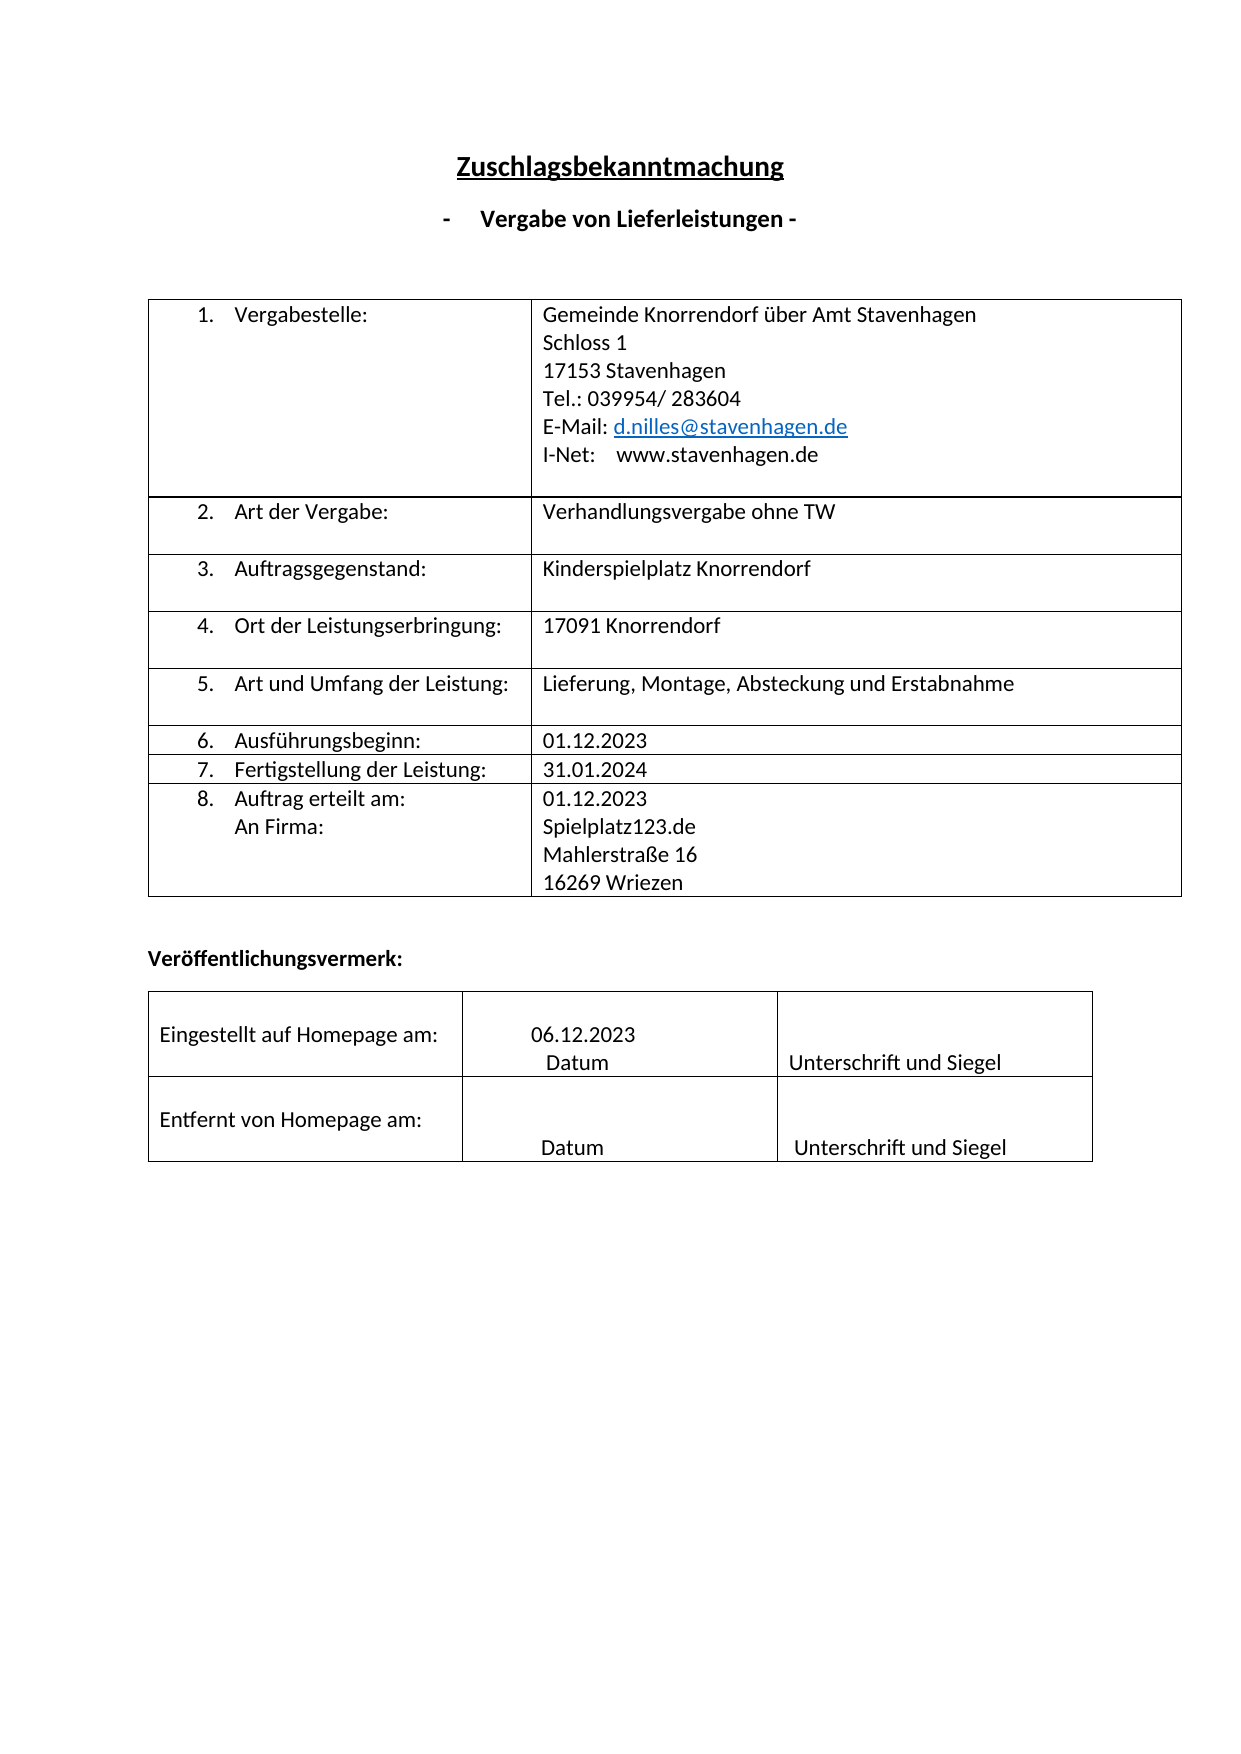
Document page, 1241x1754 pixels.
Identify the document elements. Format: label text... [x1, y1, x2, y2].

table_cell 17091 Knorrendorf [532, 612, 1181, 668]
table_cell Auftragsgegenstand: [149, 555, 531, 611]
table_cell Kinderspielplatz Knorrendorf [532, 555, 1181, 611]
table_cell Verhandlungsvergabe ohne TW [532, 498, 1181, 553]
table_cell Art und Umfang der Leistung: [149, 669, 531, 725]
table_cell Art der Vergabe: [149, 498, 531, 553]
table_cell Ausführungsbeginn: [149, 726, 531, 754]
table_cell 31.01.2024 [532, 755, 1181, 783]
table_cell 01.12.2023 [532, 726, 1181, 754]
list Vergabe von Lieferleistungen - [443, 203, 1093, 233]
table_header Gemeinde Knorrendorf über Amt Stavenhagen Schloss 1 17153 Stavenhagen Tel.: 039954/ 283604 E-Mail: d.nilles@stavenhagen.de I-Net: www.stavenhagen.de [532, 300, 1181, 496]
table_cell Lieferung, Montage, Absteckung und Erstabnahme [532, 669, 1181, 725]
table_header Eingestellt auf Homepage am: [149, 992, 462, 1076]
table_header Vergabestelle: [149, 300, 531, 496]
table_cell Auftrag erteilt am: An Firma: [149, 784, 531, 896]
text Veröffentlichungsvermerk: [148, 944, 1093, 972]
table_header Unterschrift und Siegel [778, 992, 1092, 1076]
table_cell Datum [463, 1077, 777, 1161]
table_cell Unterschrift und Siegel [778, 1077, 1092, 1161]
table_header 06.12.2023 Datum [463, 992, 777, 1076]
table_cell Ort der Leistungserbringung: [149, 612, 531, 668]
table_cell 01.12.2023 Spielplatz123.de Mahlerstraße 16 16269 Wriezen [532, 784, 1181, 896]
table_cell Entfernt von Homepage am: [149, 1077, 462, 1161]
table_cell Fertigstellung der Leistung: [149, 755, 531, 783]
text Zuschlagsbekanntmachung [148, 148, 1093, 183]
